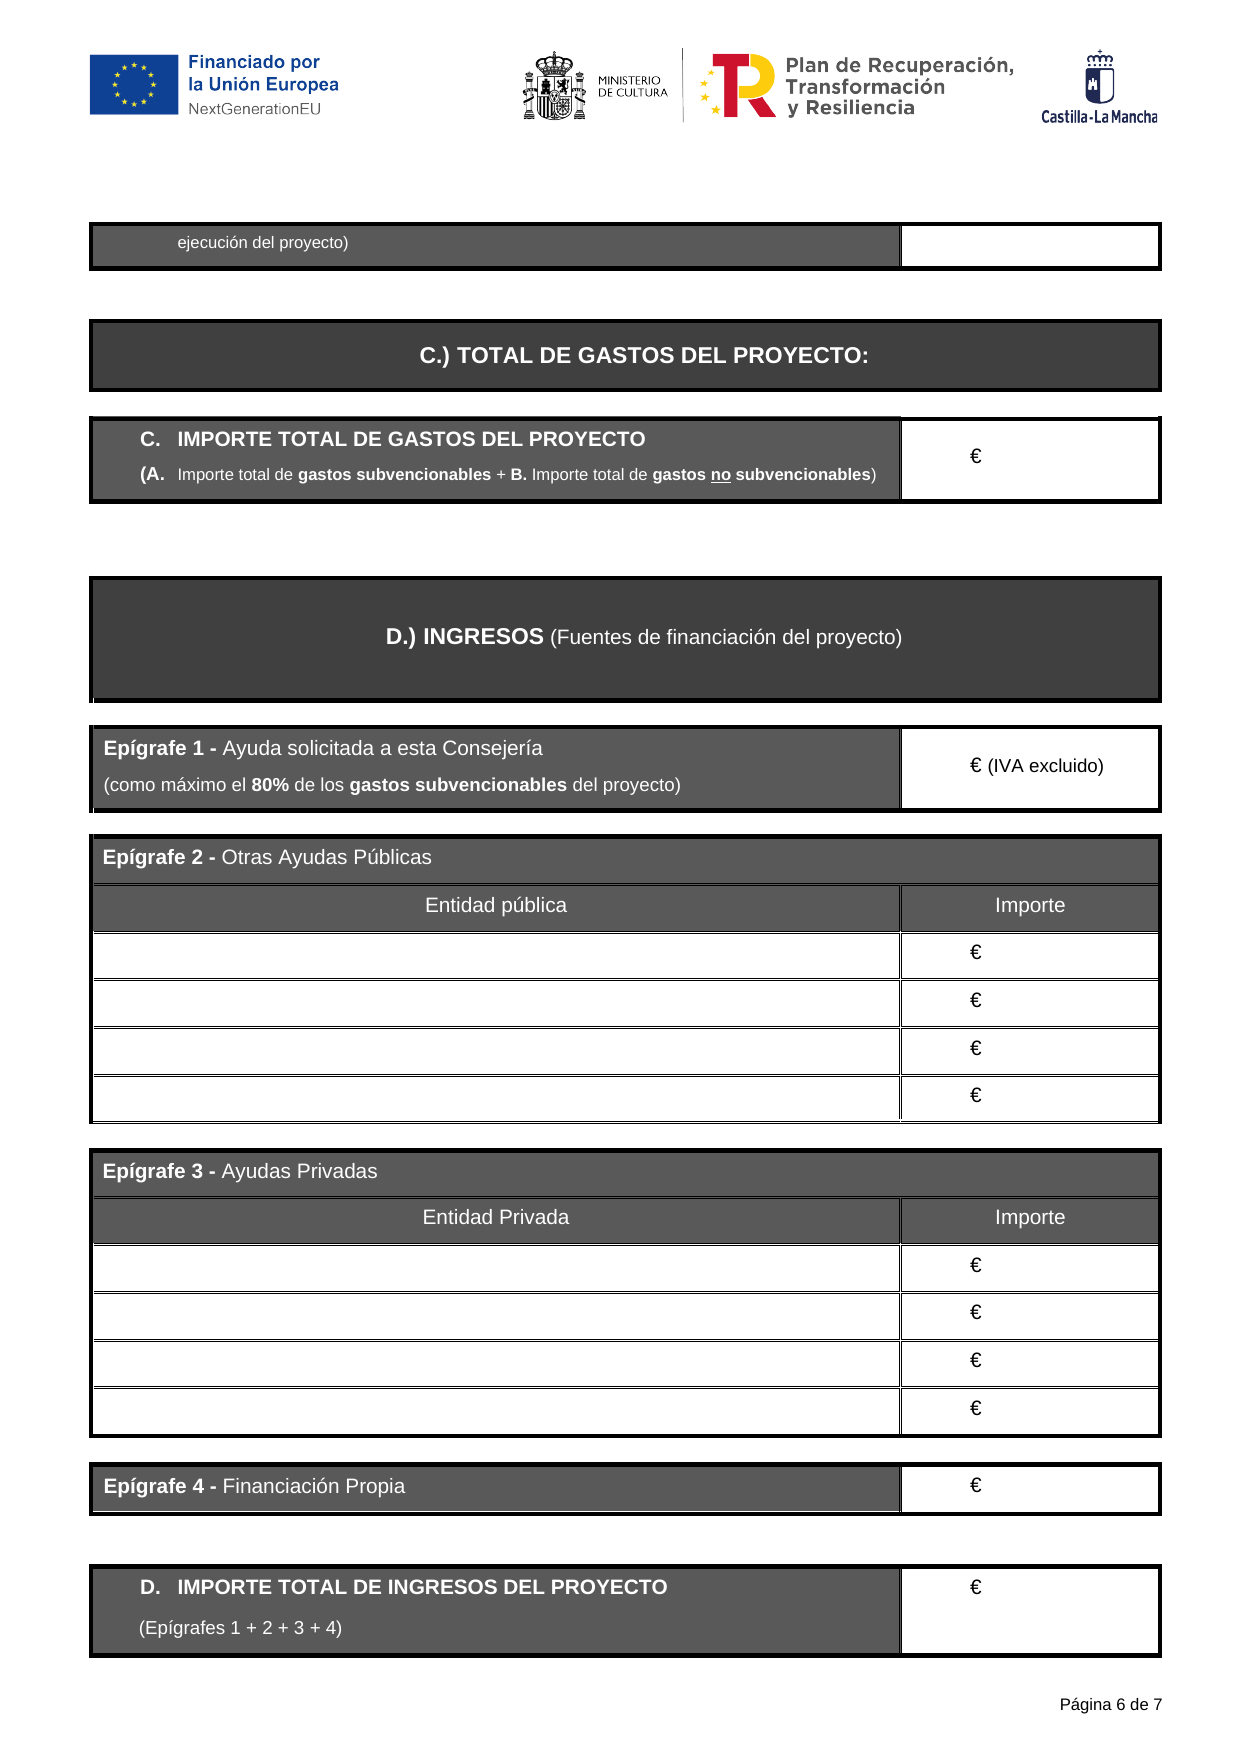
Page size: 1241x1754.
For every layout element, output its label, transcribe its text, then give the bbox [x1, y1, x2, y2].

table_cell € [902, 934, 1158, 978]
table_header TOTAL DE GASTOS DEL PROYECTO: [93, 323, 1158, 388]
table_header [93, 226, 899, 266]
table_cell [93, 1074, 901, 1121]
table_cell € [902, 1389, 1158, 1434]
table_cell Epígrafe 2 - Otras Ayudas Públicas [93, 835, 1158, 883]
table_header € [902, 1467, 1158, 1511]
table_cell € [901, 1077, 1158, 1121]
table_cell Importe [902, 886, 1158, 931]
table_header IMPORTE TOTAL DE GASTOS DEL PROYECTO Importe total de gastos subvencionables + B. Importe total de gastos no subvencionables) [93, 421, 899, 499]
table_cell Entidad pública [93, 886, 899, 931]
table_cell [93, 1246, 899, 1291]
table_cell [93, 1342, 899, 1386]
table_cell Epígrafe 1 - Ayuda solicitada a esta Consejería (como máximo el 80% de los gastos subvencionables del proyecto) [93, 726, 899, 808]
table_cell € [902, 981, 1158, 1026]
table_header INGRESOS (Fuentes de financiación del proyecto) [93, 580, 1158, 698]
table_cell [93, 981, 899, 1026]
table_cell [93, 1029, 899, 1073]
table_header € [902, 1569, 1158, 1653]
table_header € [902, 421, 1158, 499]
table_header € [902, 226, 1158, 266]
table_cell [91, 809, 1160, 834]
table_cell [93, 1389, 899, 1434]
table_cell € [902, 1294, 1158, 1338]
table_cell € (IVA excluido) [902, 729, 1158, 808]
table_header Epígrafe 4 - Financiación Propia [93, 1467, 899, 1511]
table_cell € [902, 1246, 1158, 1291]
table_cell [93, 934, 899, 978]
table_cell [93, 1294, 899, 1338]
table_cell Entidad Privada [93, 1199, 899, 1243]
picture [88, 48, 1158, 123]
table_cell € [902, 1342, 1158, 1386]
table_cell [91, 699, 1160, 724]
table_cell Importe [902, 1199, 1158, 1243]
table_header Epígrafe 3 - Ayudas Privadas [93, 1153, 1158, 1196]
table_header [93, 1569, 899, 1653]
table_cell € [902, 1029, 1158, 1073]
